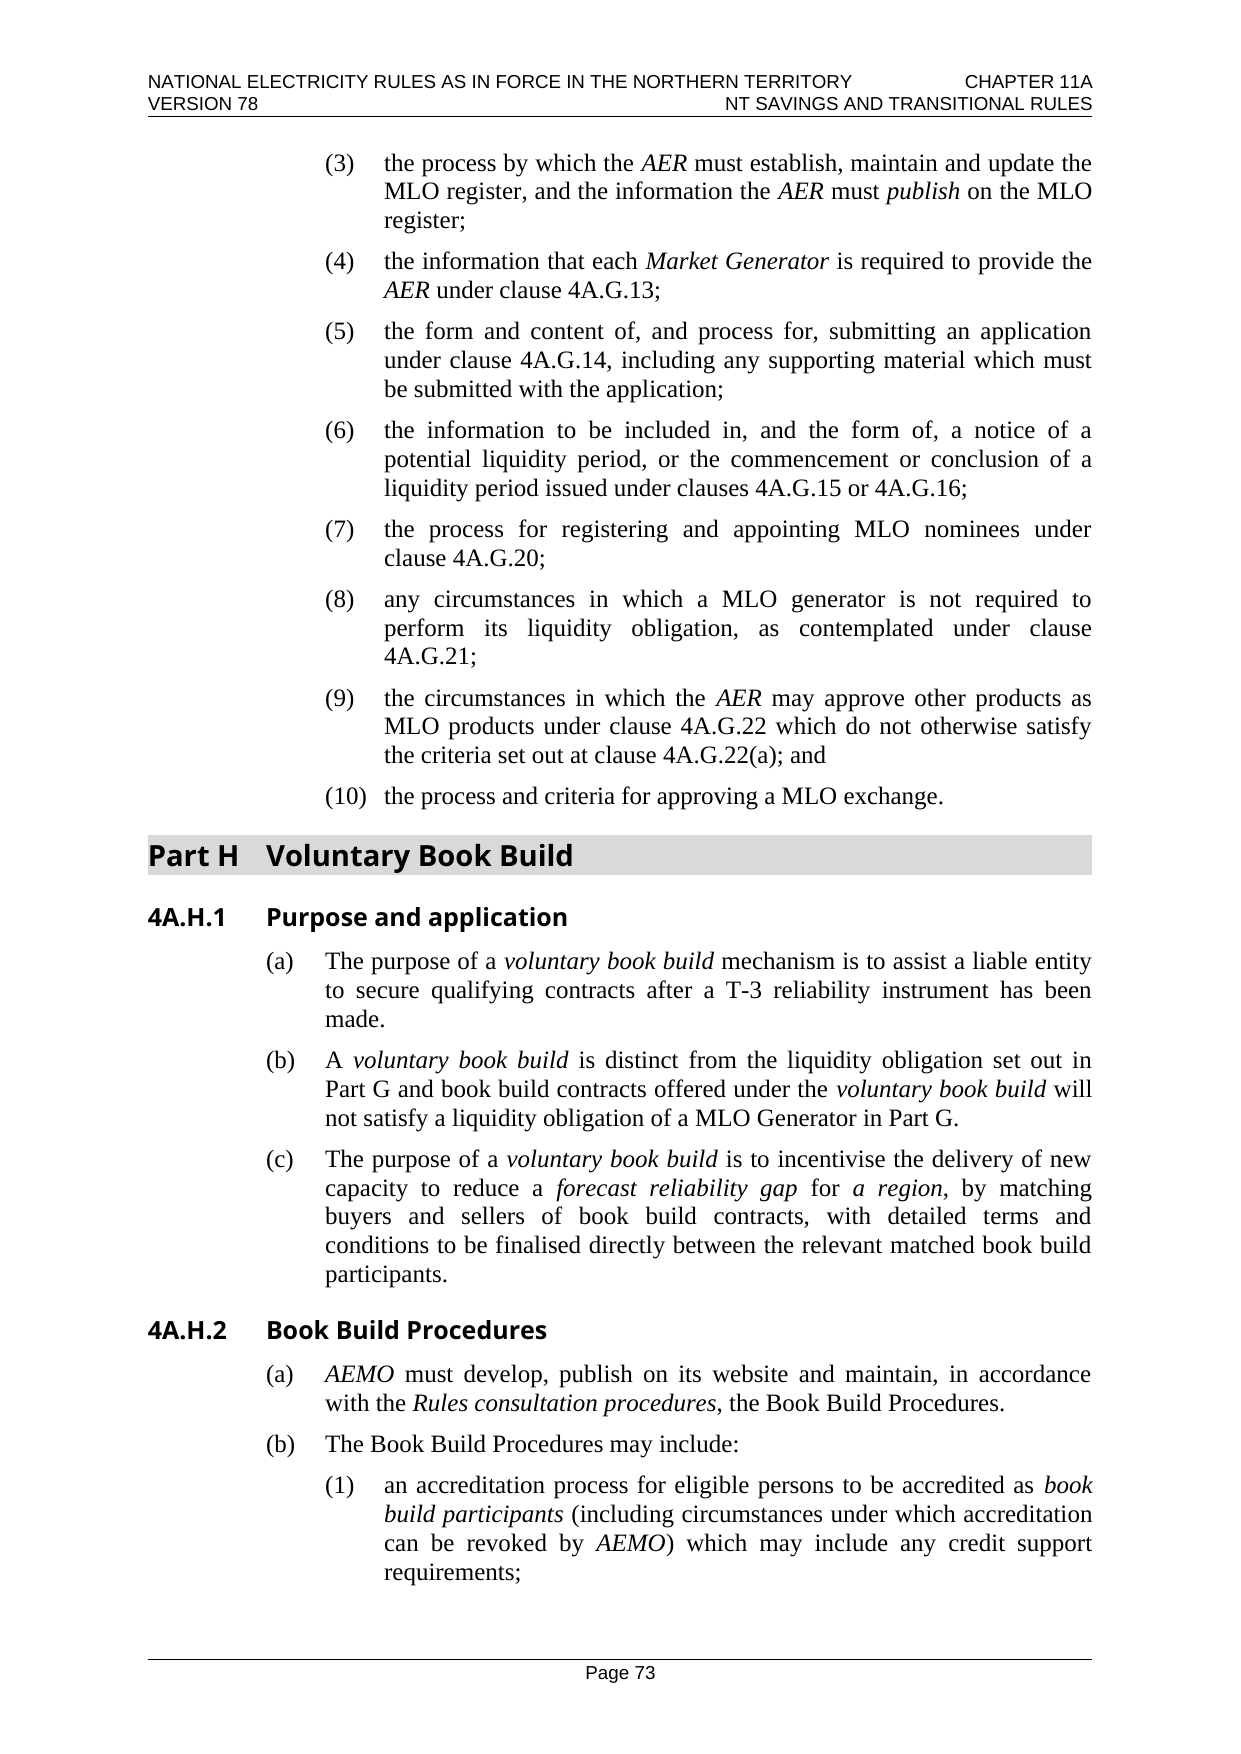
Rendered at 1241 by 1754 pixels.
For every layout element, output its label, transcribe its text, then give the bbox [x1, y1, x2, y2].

list (1) an accreditation process for eligible persons to be accredited as book build participants (including circumstances under which accreditation can be revoked by AEMO) which may include any credit support requirements; [325, 1471, 1092, 1586]
list (a) The purpose of a voluntary book build mechanism is to assist a liable entity to secure qualifying contracts after a T-3 reliability instrument has been made. [266, 946, 1092, 1033]
list (4) the information that each Market Generator is required to provide the AER under clause 4A.G.13; [325, 246, 1092, 304]
list (7) the process for registering and appointing MLO nominees under clause 4A.G.20; [325, 514, 1092, 571]
title 4A.H.1 Purpose and application [148, 900, 1092, 934]
list (a) AEMO must develop, publish on its website and maintain, in accordance with the Rules consultation procedures, the Book Build Procedures. [266, 1359, 1092, 1417]
list (c) The purpose of a voluntary book build is to incentivise the delivery of new capacity to reduce a forecast reliability gap for a region, by matching buyers and sellers of book build contracts, with detailed terms and conditions to be finalised directly between the relevant matched book build participants. [266, 1144, 1092, 1288]
list (b) The Book Build Procedures may include: [266, 1429, 1092, 1458]
list (10) the process and criteria for approving a MLO exchange. [325, 781, 1092, 810]
title Part H Voluntary Book Build [148, 835, 1092, 875]
list (3) the process by which the AER must establish, maintain and update the MLO register, and the information the AER must publish on the MLO register; [325, 148, 1092, 234]
title 4A.H.2 Book Build Procedures [148, 1313, 1092, 1347]
list (8) any circumstances in which a MLO generator is not required to perform its liquidity obligation, as contemplated under clause 4A.G.21; [325, 584, 1092, 670]
list (9) the circumstances in which the AER may approve other products as MLO products under clause 4A.G.22 which do not otherwise satisfy the criteria set out at clause 4A.G.22(a); and [325, 683, 1092, 769]
list (b) A voluntary book build is distinct from the liquidity obligation set out in Part G and book build contracts offered under the voluntary book build will not satisfy a liquidity obligation of a MLO Generator in Part G. [266, 1045, 1092, 1131]
list (5) the form and content of, and process for, submitting an application under clause 4A.G.14, including any supporting material which must be submitted with the application; [325, 316, 1092, 403]
list (6) the information to be included in, and the form of, a notice of a potential liquidity period, or the commencement or conclusion of a liquidity period issued under clauses 4A.G.15 or 4A.G.16; [325, 415, 1092, 501]
